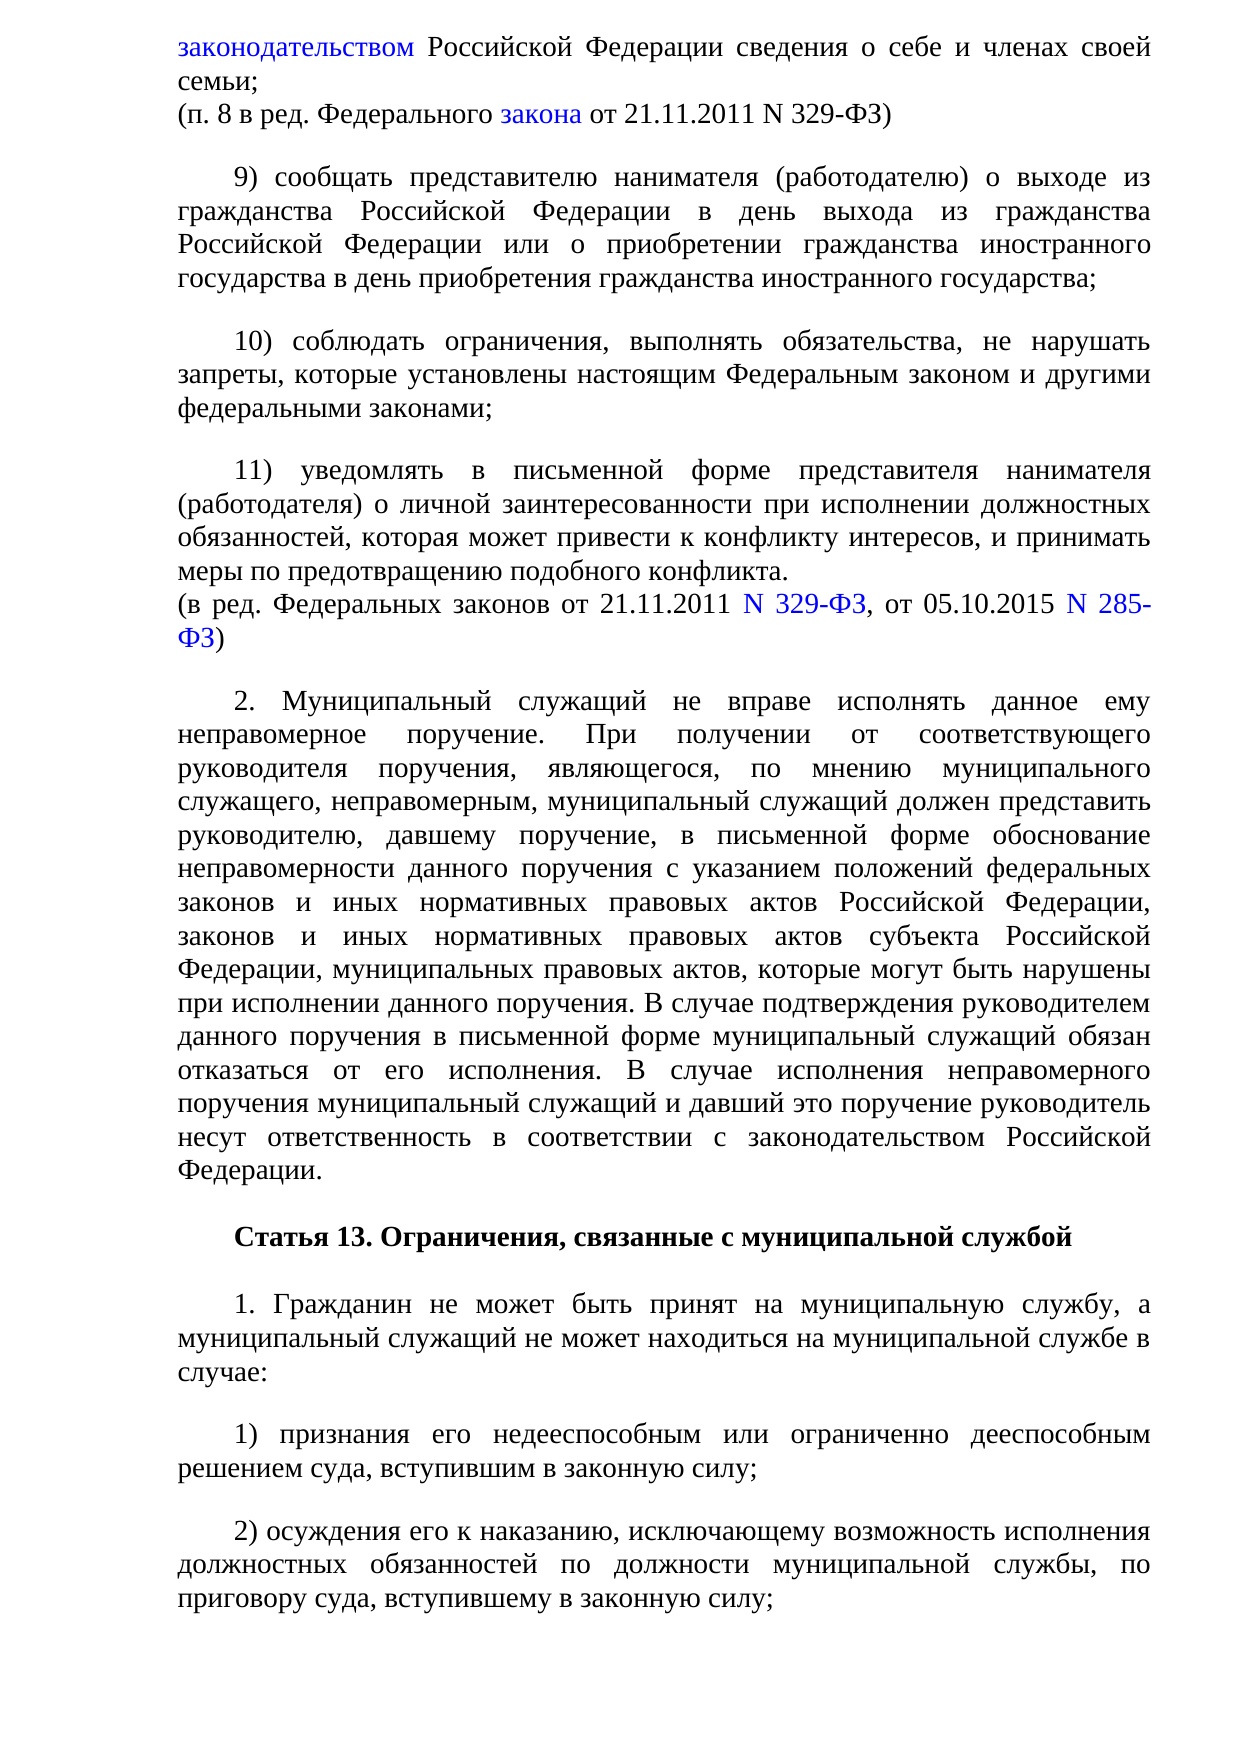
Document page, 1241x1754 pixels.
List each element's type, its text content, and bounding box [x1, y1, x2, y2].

text (в ред. Федеральных законов от 21.11.2011 N 329-ФЗ, от 05.10.2015 N 285-ФЗ) [177, 587, 1152, 654]
text 9) сообщать представителю нанимателя (работодателю) о выходе из гражданства Российской Федерации в день выхода из гражданства Российской Федерации или о приобретении гражданства иностранного государства в день приобретения гражданства иностранного государства; [177, 159, 1152, 293]
text 11) уведомлять в письменной форме представителя нанимателя (работодателя) о личной заинтересованности при исполнении должностных обязанностей, которая может привести к конфликту интересов, и принимать меры по предотвращению подобного конфликта. [177, 452, 1152, 587]
text (п. 8 в ред. Федерального закона от 21.11.2011 N 329-ФЗ) [177, 97, 1152, 130]
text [177, 29, 1152, 97]
text 2. Муниципальный служащий не вправе исполнять данное ему неправомерное поручение. При получении от соответствующего руководителя поручения, являющегося, по мнению муниципального служащего, неправомерным, муниципальный служащий должен представить руководителю, давшему поручение, в письменной форме обоснование неправомерности данного поручения с указанием положений федеральных законов и иных нормативных правовых актов Российской Федерации, законов и иных нормативных правовых актов субъекта Российской Федерации, муниципальных правовых актов, которые могут быть нарушены при исполнении данного поручения. В случае подтверждения руководителем данного поручения в письменной форме муниципальный служащий обязан отказаться от его исполнения. В случае исполнения неправомерного поручения муниципальный служащий и давший это поручение руководитель несут ответственность в соответствии с законодательством Российской Федерации. [177, 683, 1152, 1186]
title Статья 13. Ограничения, связанные с муниципальной службой [177, 1219, 1152, 1253]
text 1) признания его недееспособным или ограниченно дееспособным решением суда, вступившим в законную силу; [177, 1416, 1152, 1483]
text 10) соблюдать ограничения, выполнять обязательства, не нарушать запреты, которые установлены настоящим Федеральным законом и другими федеральными законами; [177, 323, 1152, 423]
text 1. Гражданин не может быть принят на муниципальную службу, а муниципальный служащий не может находиться на муниципальной службе в случае: [177, 1287, 1152, 1387]
text 2) осуждения его к наказанию, исключающему возможность исполнения должностных обязанностей по должности муниципальной службы, по приговору суда, вступившему в законную силу; [177, 1513, 1152, 1613]
